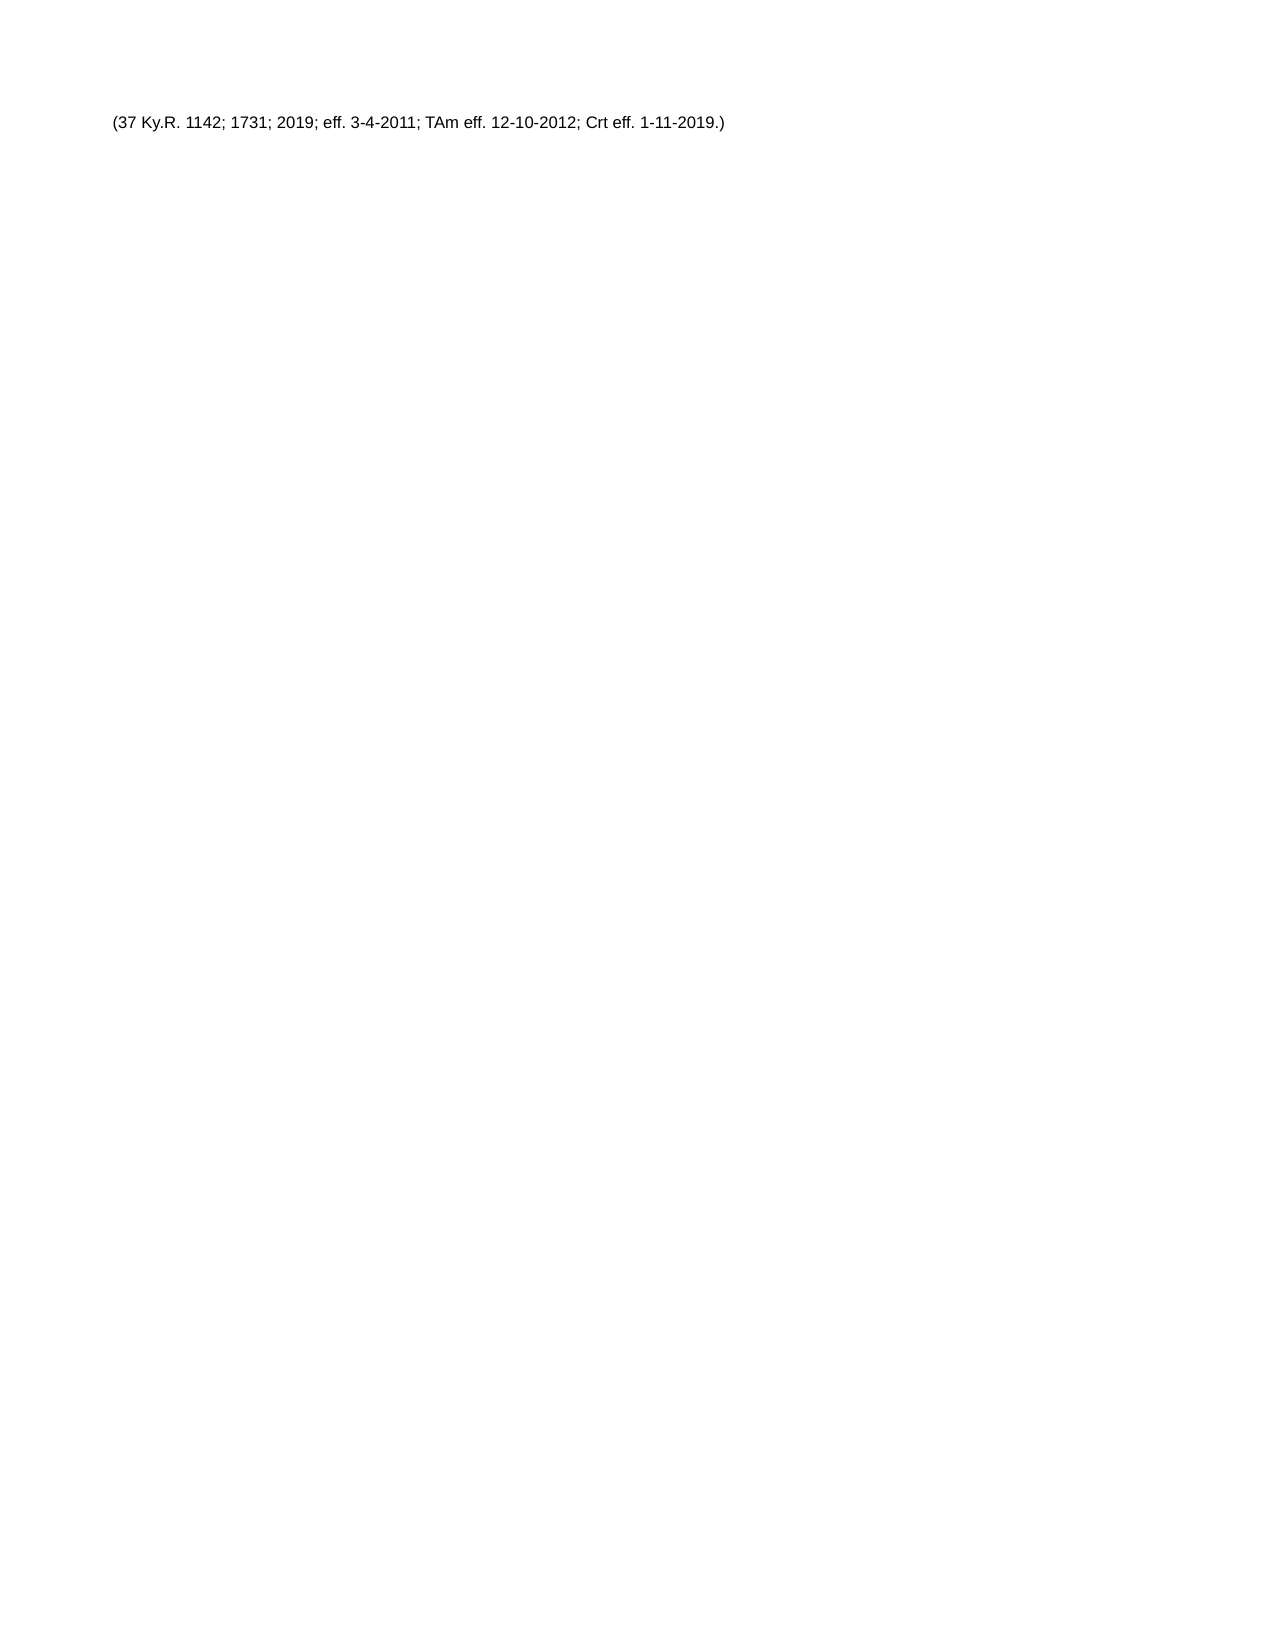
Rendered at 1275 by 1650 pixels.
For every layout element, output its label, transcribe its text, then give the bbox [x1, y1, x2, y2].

text (37 Ky.R. 1142; 1731; 2019; eff. 3-4-2011; TAm eff. 12-10-2012; Crt eff. 1-11-2019.) [112, 112, 1162, 132]
